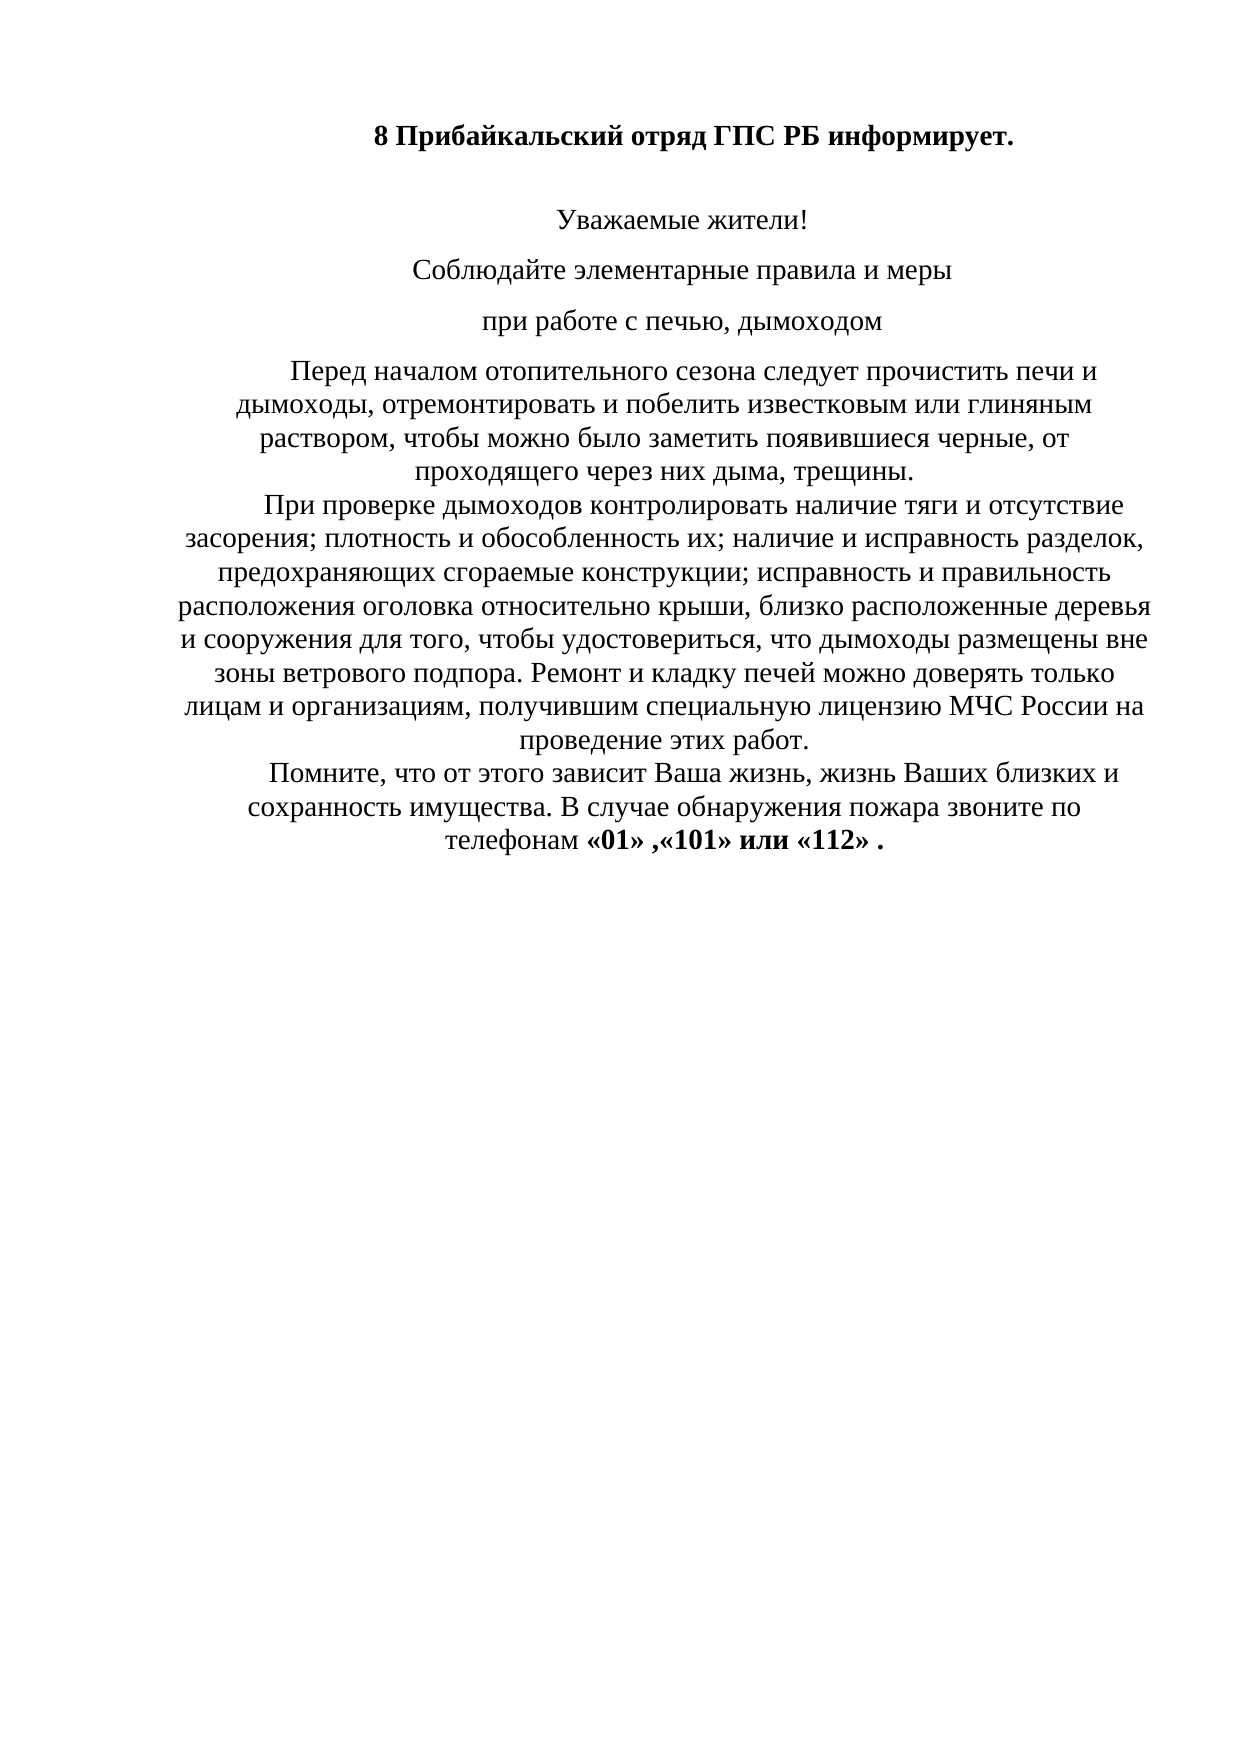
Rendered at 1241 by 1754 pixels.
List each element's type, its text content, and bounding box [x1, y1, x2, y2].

text При проверке дымоходов контролировать наличие тяги и отсутствие засорения; плотность и обособленность их; наличие и исправность разделок, предохраняющих сгораемые конструкции; исправность и правильность расположения оголовка относительно крыши, близко расположенные деревья и сооружения для того, чтобы удостовериться, что дымоходы размещены вне зоны ветрового подпора. Ремонт и кладку печей можно доверять только лицам и организациям, получившим специальную лицензию МЧС России на проведение этих работ. [177, 487, 1152, 755]
text при работе с печью, дымоходом [177, 303, 1152, 336]
text Уважаемые жители! [177, 202, 1152, 236]
text Помните, что от этого зависит Ваша жизнь, жизнь Ваших близких и сохранность имущества. В случае обнаружения пожара звоните по телефонам «01» ,«101» или «112» . [177, 755, 1152, 856]
text Перед началом отопительного сезона следует прочистить печи и дымоходы, отремонтировать и побелить известковым или глиняным раствором, чтобы можно было заметить появившиеся черные, от проходящего через них дыма, трещины. [177, 353, 1152, 487]
text Соблюдайте элементарные правила и меры [177, 252, 1152, 286]
text 8 Прибайкальский отряд ГПС РБ информирует. [177, 118, 1152, 152]
